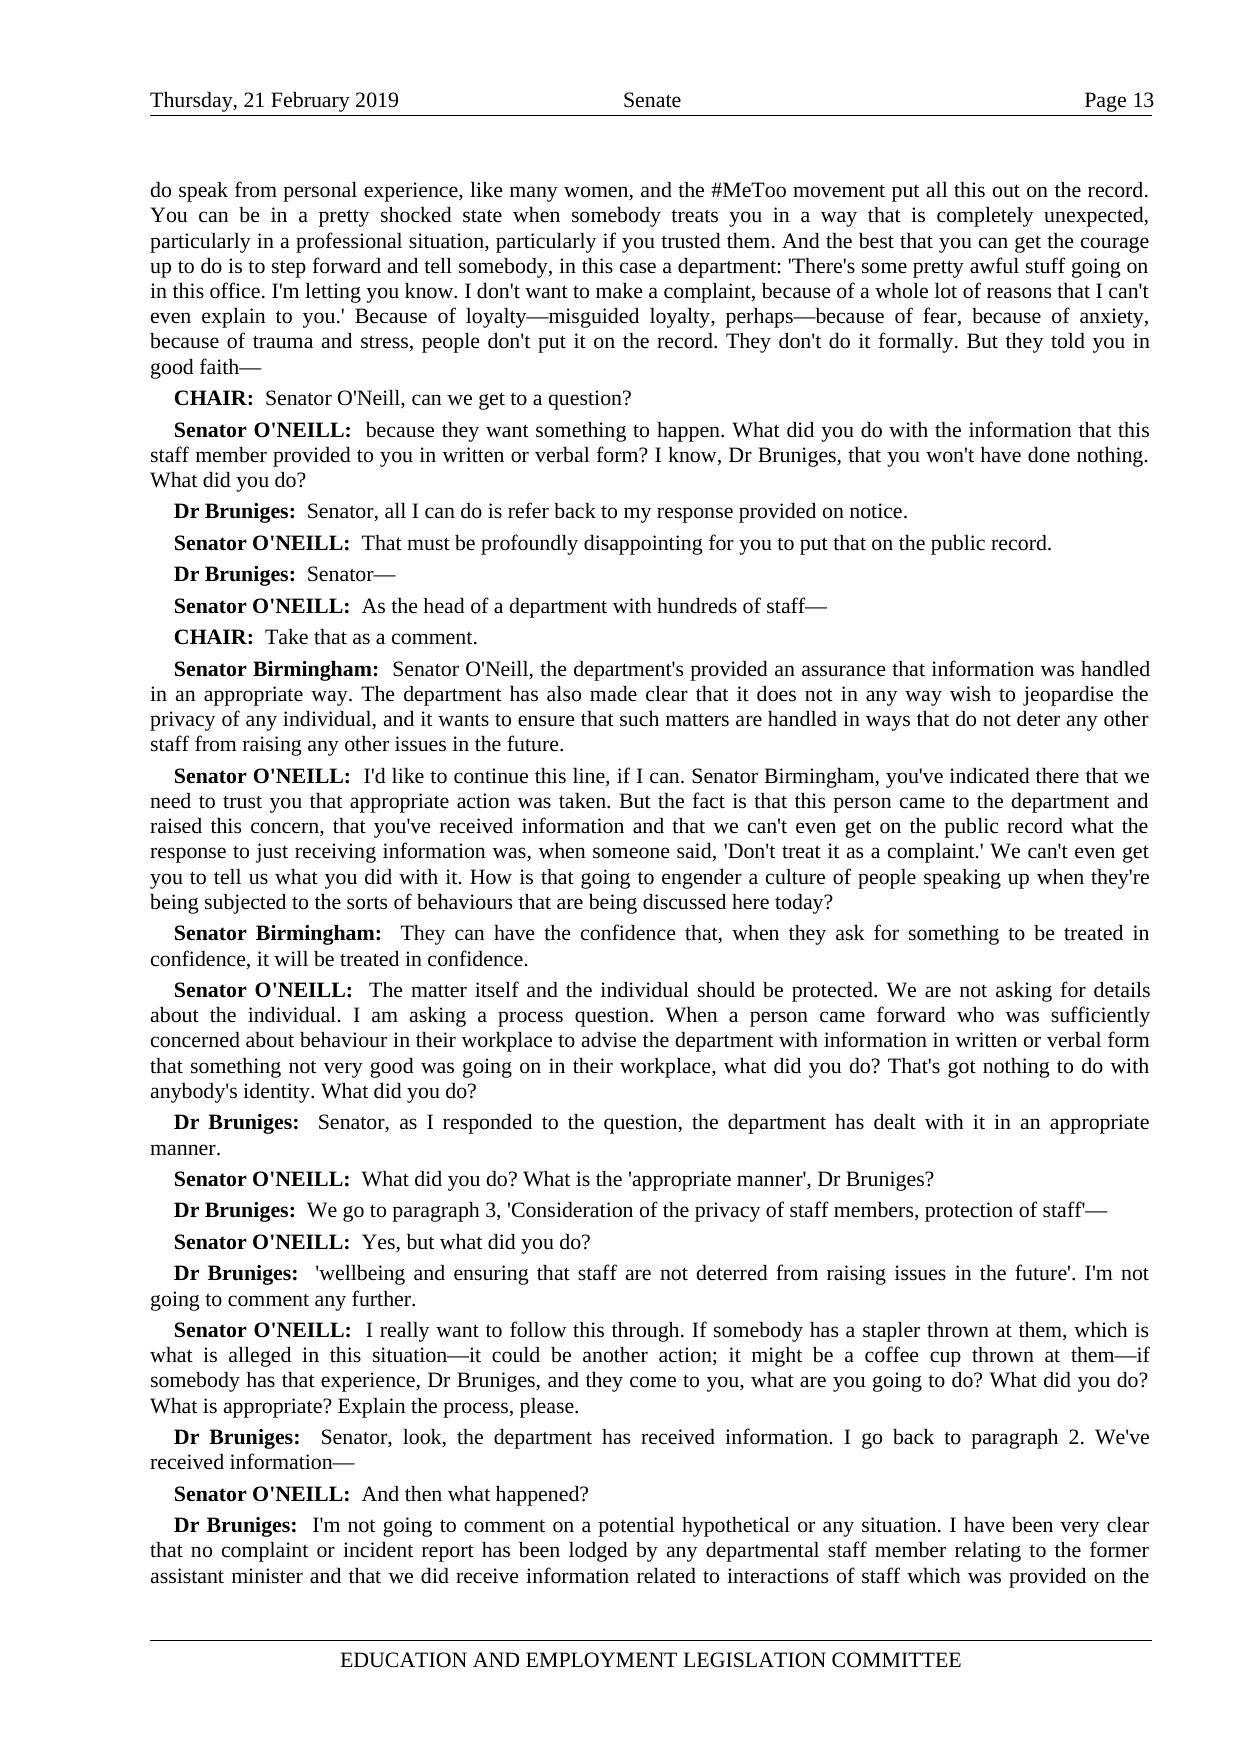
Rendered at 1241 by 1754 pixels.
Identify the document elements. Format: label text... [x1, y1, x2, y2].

text I'd like to continue this line, if I can. Senator Birmingham, you've indicated there that we need to trust you that appropriate action was taken. But the fact is that this person came to the department and raised this concern, that you've received information and that we can't even get on the public record what the response to just receiving information was, when someone said, 'Don't treat it as a complaint.' We can't even get you to tell us what you did with it. How is that going to engender a culture of people speaking up when they're being subjected to the sorts of behaviours that are being discussed here today? [150, 763, 1152, 914]
text 'wellbeing and ensuring that staff are not deterred from raising issues in the future'. I'm not going to comment any further. [150, 1260, 1152, 1311]
text Take that as a comment. [150, 624, 1152, 649]
text Senator O'Neill, can we get to a question? [150, 385, 1152, 410]
text Senator— [150, 561, 1152, 587]
text Senator O'Neill, the department's provided an assurance that information was handled in an appropriate way. The department has also made clear that it does not in any way wish to jeopardise the privacy of any individual, and it wants to ensure that such matters are handled in ways that do not deter any other staff from raising any other issues in the future. [150, 656, 1152, 757]
text What did you do? What is the 'appropriate manner', Dr Bruniges? [150, 1166, 1152, 1191]
text Yes, but what did you do? [150, 1229, 1152, 1254]
text I really want to follow this through. If somebody has a stapler thrown at them, which is what is alleged in this situation—it could be another action; it might be a coffee cup thrown at them—if somebody has that experience, Dr Bruniges, and they come to you, what are you going to do? What did you do? What is appropriate? Explain the process, please. [150, 1317, 1152, 1418]
text Senator, as I responded to the question, the department has dealt with it in an appropriate manner. [150, 1109, 1152, 1160]
text The matter itself and the individual should be protected. We are not asking for details about the individual. I am asking a process question. When a person came forward who was sufficiently concerned about behaviour in their workplace to advise the department with information in written or verbal form that something not very good was going on in their workplace, what did you do? That's got nothing to do with anybody's identity. What did you do? [150, 977, 1152, 1103]
text As the head of a department with hundreds of staff— [150, 593, 1152, 618]
text Senator, look, the department has received information. I go back to paragraph 2. We've received information— [150, 1424, 1152, 1474]
text because they want something to happen. What did you do with the information that this staff member provided to you in written or verbal form? I know, Dr Bruniges, that you won't have done nothing. What did you do? [150, 417, 1152, 492]
text They can have the confidence that, when they ask for something to be treated in confidence, it will be treated in confidence. [150, 920, 1152, 971]
text That must be profoundly disappointing for you to put that on the public record. [150, 530, 1152, 555]
text And then what happened? [150, 1481, 1152, 1506]
text We go to paragraph 3, 'Consideration of the privacy of staff members, protection of staff'— [150, 1197, 1152, 1223]
text Senator, all I can do is refer back to my response provided on notice. [150, 498, 1152, 524]
